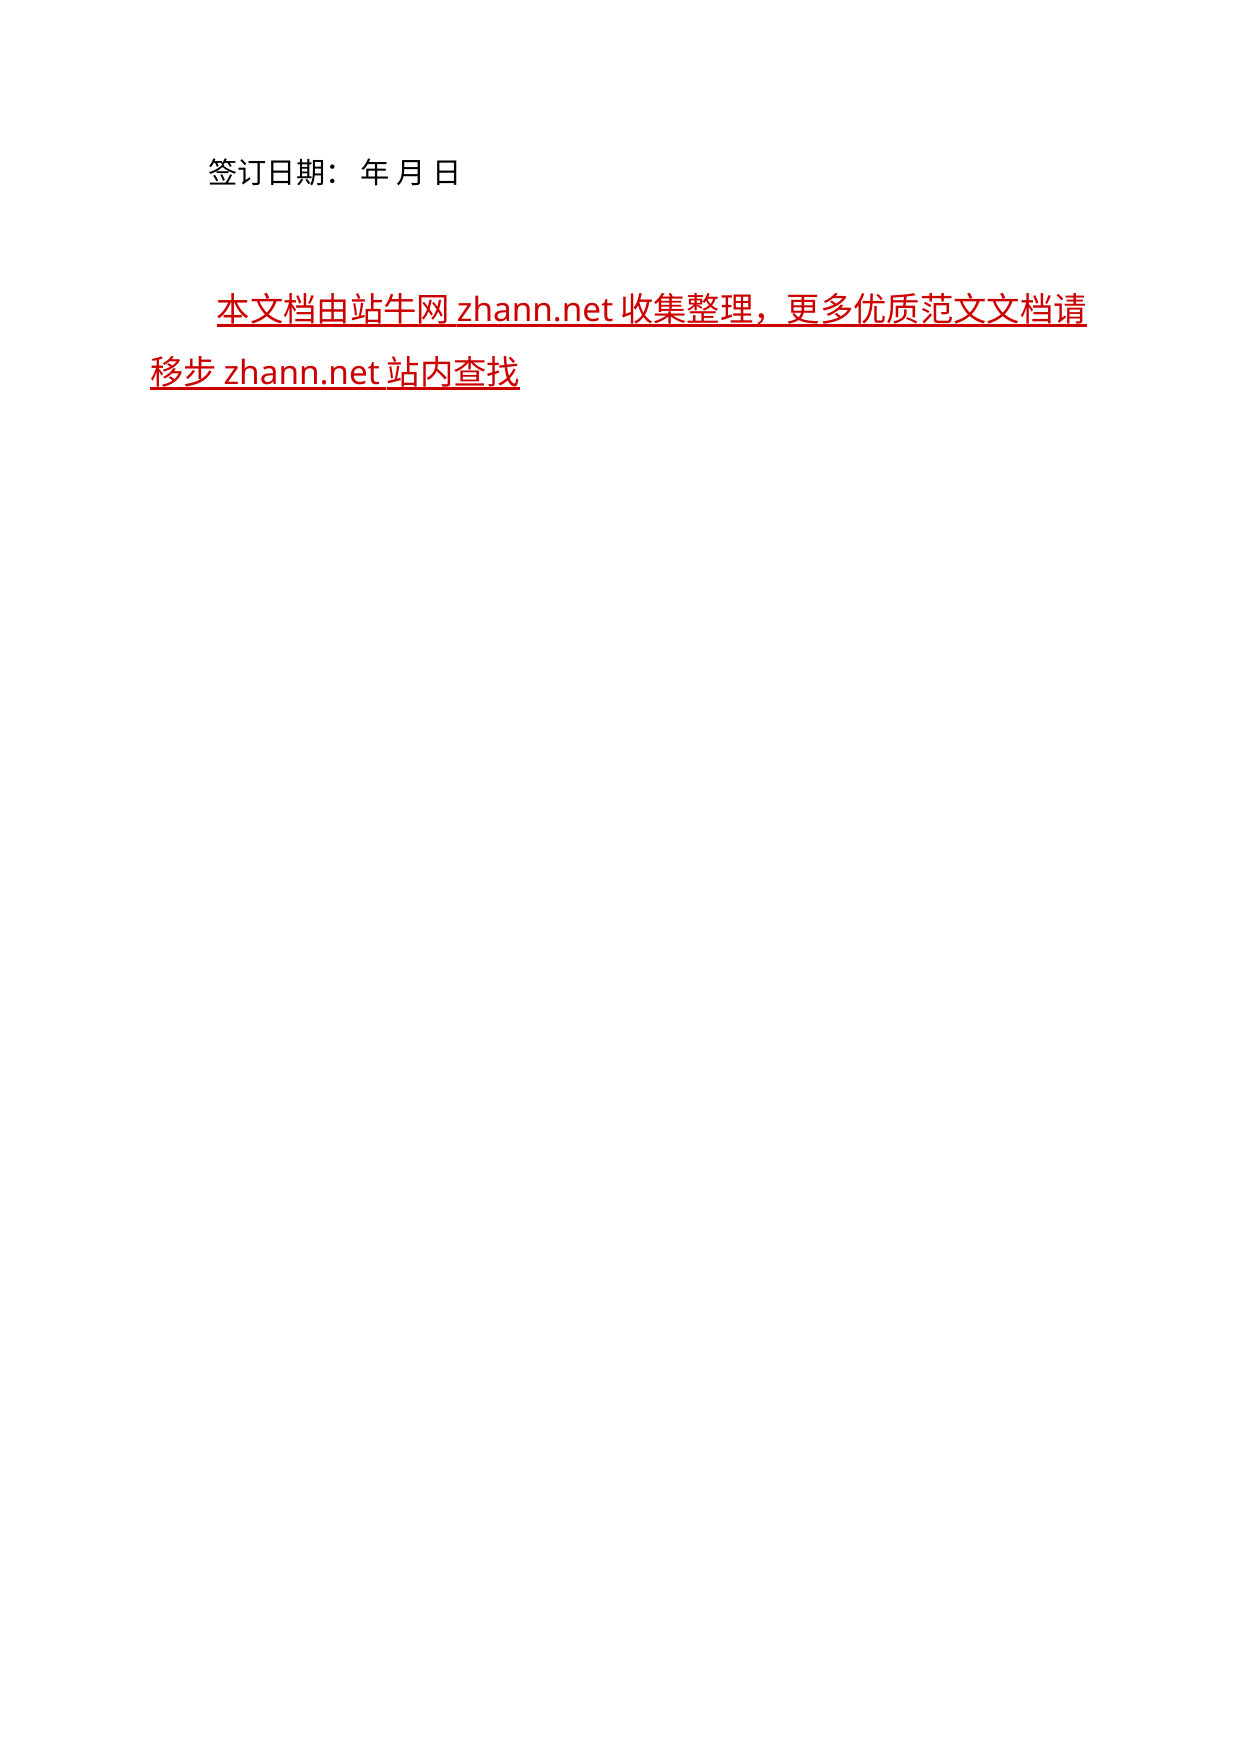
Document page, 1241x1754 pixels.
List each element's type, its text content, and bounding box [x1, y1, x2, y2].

text 签订日期： 年 月 日 [150, 150, 1090, 192]
text 本文档由站牛网zhann.net收集整理，更多优质范文文档请移步zhann.net站内查找 [150, 283, 1090, 394]
